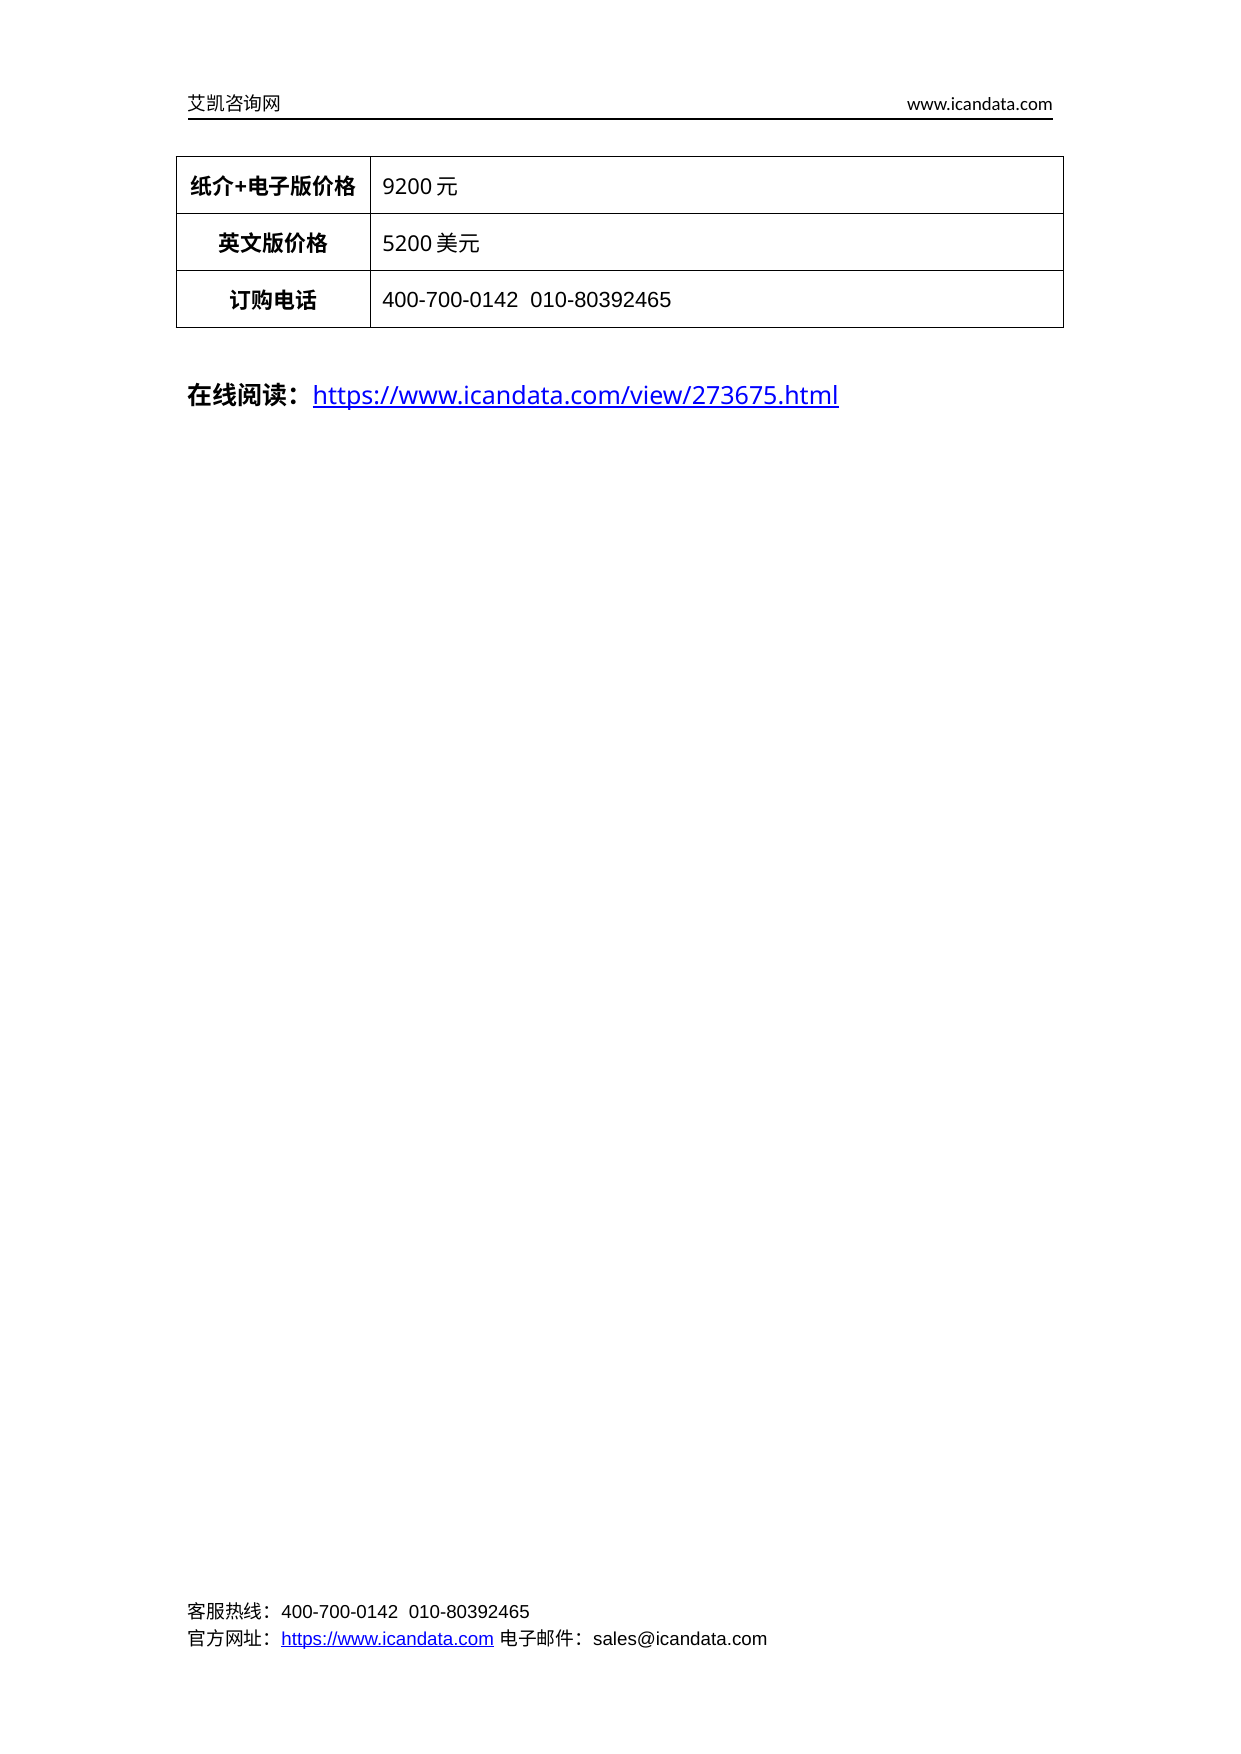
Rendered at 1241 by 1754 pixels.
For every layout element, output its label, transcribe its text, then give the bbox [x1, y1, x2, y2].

table_cell 订购电话 [177, 271, 370, 327]
text 在线阅读：https://www.icandata.com/view/273675.html [187, 361, 1053, 426]
table_cell 纸介+电子版价格 [177, 157, 370, 213]
table_cell 英文版价格 [177, 214, 370, 270]
table_cell 9200元 [371, 157, 1063, 213]
table_cell 5200美元 [371, 214, 1063, 270]
table_cell 400-700-0142 010-80392465 [371, 271, 1063, 327]
